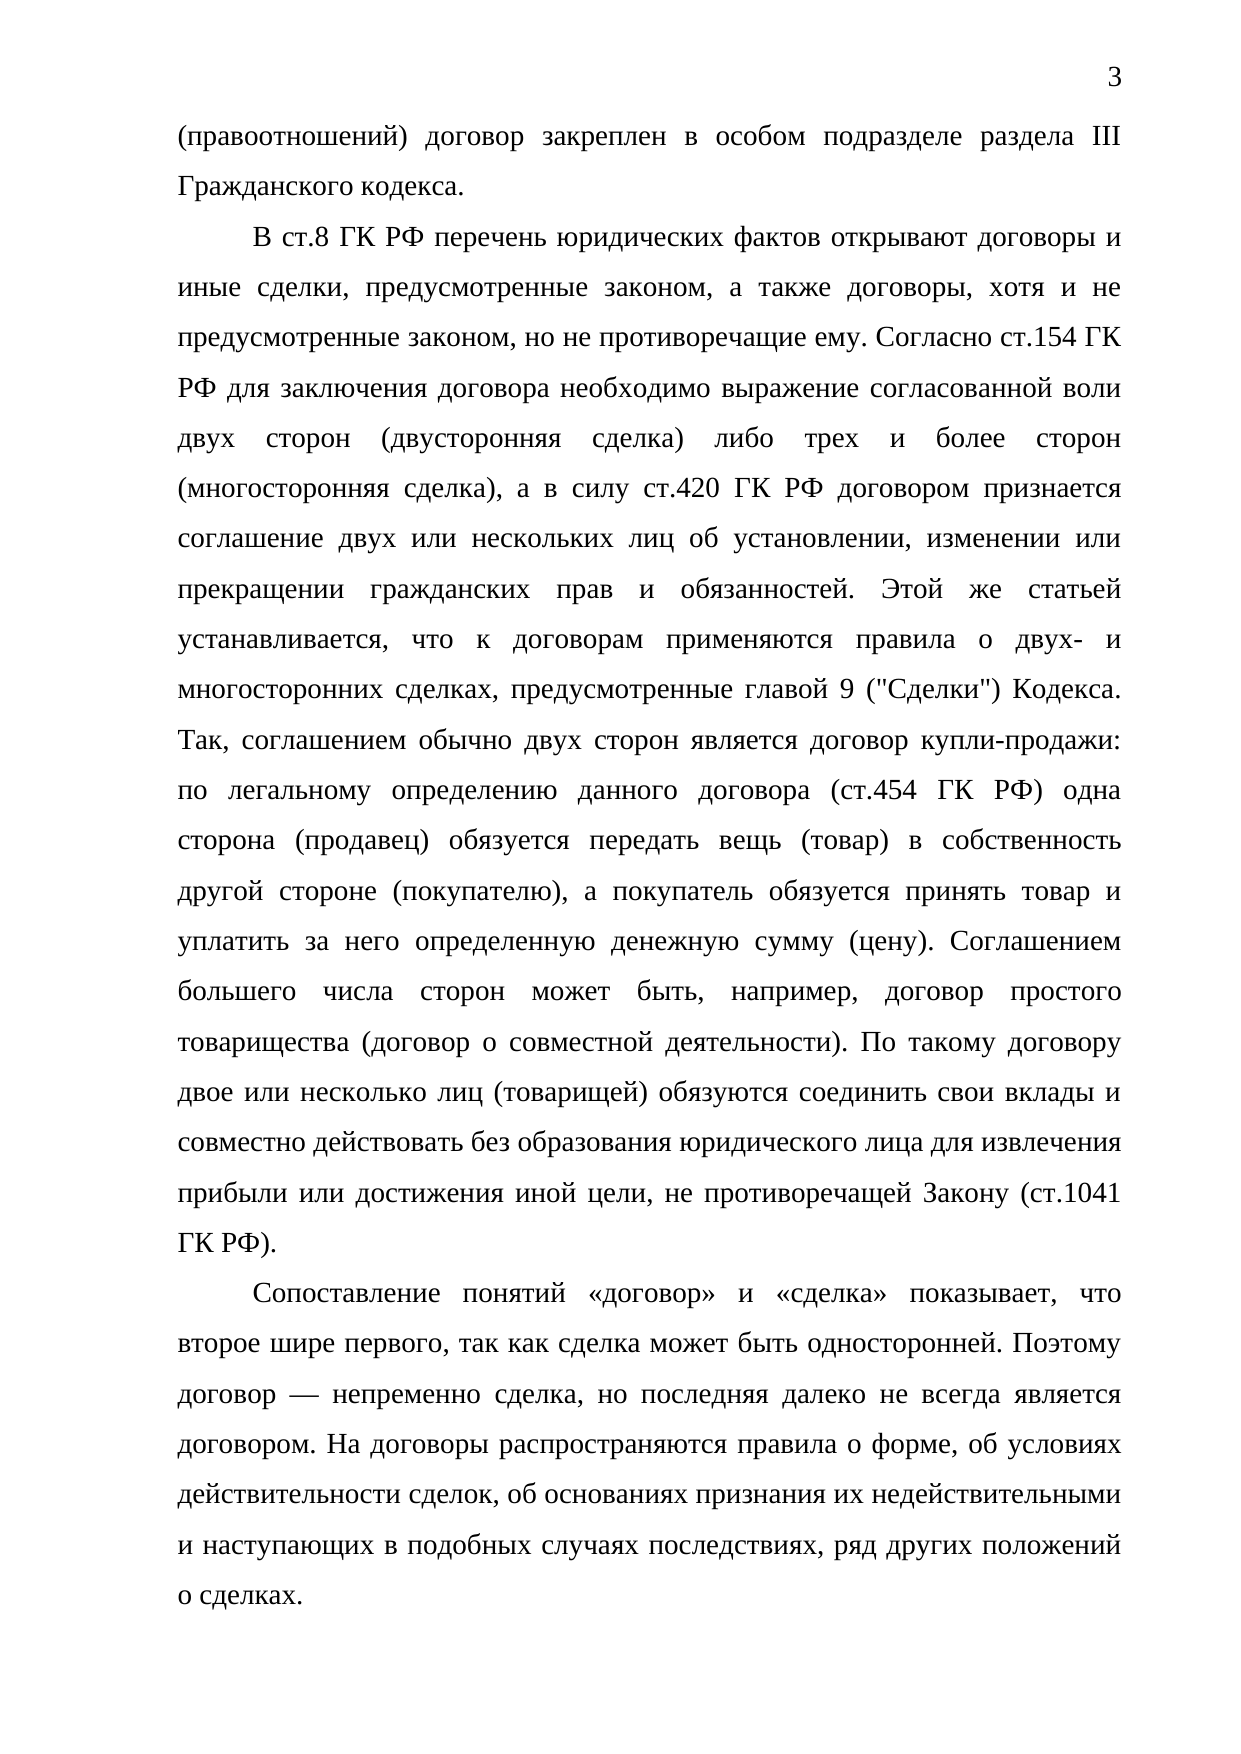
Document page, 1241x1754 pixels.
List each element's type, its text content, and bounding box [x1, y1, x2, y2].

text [177, 118, 1122, 202]
text В ст.8 ГК РФ перечень юридических фактов открывают договоры и иные сделки, предусмотренные законом, а также договоры, хотя и не предусмотренные законом, но не противоречащие ему. Согласно ст.154 ГК РФ для заключения договора необходимо выражение согласованной воли двух сторон (двусторонняя сделка) либо трех и более сторон (многосторонняя сделка), а в силу ст.420 ГК РФ договором признается соглашение двух или нескольких лиц об установлении, изменении или прекращении гражданских прав и обязанностей. Этой же статьей устанавливается, что к договорам применяются правила о двух- и многосторонних сделках, предусмотренные главой 9 ("Сделки") Кодекса. Так, соглашением обычно двух сторон является договор купли-продажи: по легальному определению данного договора (ст.454 ГК РФ) одна сторона (продавец) обязуется передать вещь (товар) в собственность другой стороне (покупателю), а покупатель обязуется принять товар и уплатить за него определенную денежную сумму (цену). Соглашением большего числа сторон может быть, например, договор простого товарищества (договор о совместной деятельности). По такому договору двое или несколько лиц (товарищей) обязуются соединить свои вклады и совместно действовать без образования юридического лица для извлечения прибыли или достижения иной цели, не противоречащей Закону (ст.1041 ГК РФ). [177, 219, 1122, 1258]
text Сопоставление понятий «договор» и «сделка» показывает, что второе шире первого, так как сделка может быть односторонней. Поэтому договор — непременно сделка, но последняя далеко не всегда является договором. На договоры распространяются правила о форме, об условиях действительности сделок, об основаниях признания их недействительными и наступающих в подобных случаях последствиях, ряд других положений о сделках. [177, 1275, 1122, 1611]
